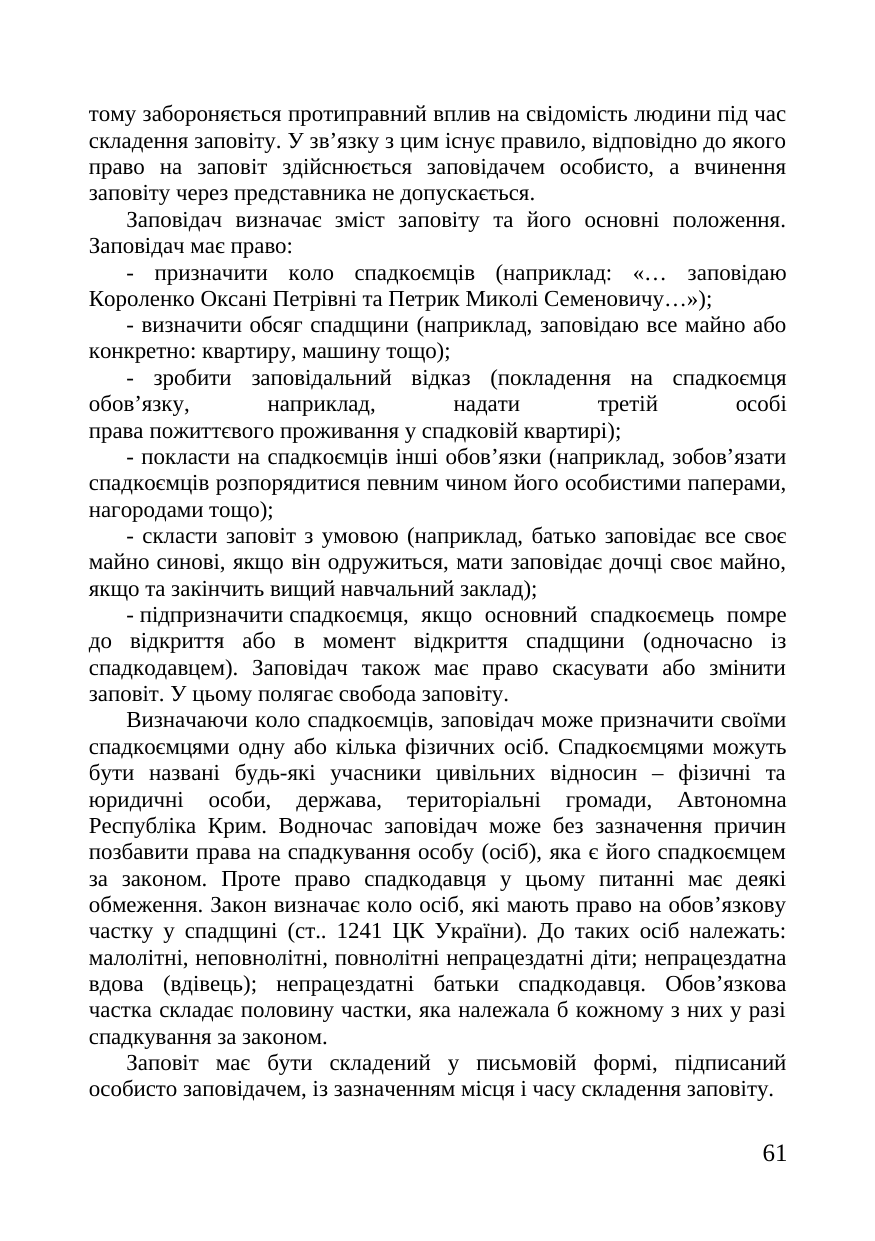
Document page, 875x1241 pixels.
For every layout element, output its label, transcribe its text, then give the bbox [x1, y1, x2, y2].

text Заповідач визначає зміст заповіту та його основні положення. Заповідач має право: [89, 206, 787, 258]
text - покласти на спадкоємців інші обов’язки (наприклад, зобов’язати спадкоємців розпорядитися певним чином його особистими паперами, нагородами тощо); [89, 443, 787, 522]
text - зробити заповідальний відказ (покладення на спадкоємця обов’язку, наприклад, надати третій особі права пожиттєвого проживання у спадковій квартирі); [89, 364, 787, 443]
text - визначити обсяг спадщини (наприклад, заповідаю все майно або конкретно: квартиру, машину тощо); [89, 311, 787, 364]
text - скласти заповіт з умовою (наприклад, батько заповідає все своє майно синові, якщо він одружиться, мати заповідає дочці своє майно, якщо та закінчить вищий навчальний заклад); [89, 522, 787, 601]
text - підпризначити спадкоємця, якщо основний спадкоємець помре до відкриття або в момент відкриття спадщини (одночасно із спадкодавцем). Заповідач також має право скасувати або змінити заповіт. У цьому полягає свобода заповіту. [89, 601, 787, 707]
text Заповіт має бути складений у письмовій формі, підписаний особисто заповідачем, із зазначенням місця і часу складення заповіту. [89, 1049, 787, 1102]
text - призначити коло спадкоємців (наприклад: «… заповідаю Короленко Оксані Петрівні та Петрик Миколі Семеновичу…»); [89, 258, 787, 311]
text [89, 100, 787, 206]
text Визначаючи коло спадкоємців, заповідач може призначити своїми спадкоємцями одну або кілька фізичних осіб. Спадкоємцями можуть бути названі будь-які учасники цивільних відносин – фізичні та юридичні особи, держава, територіальні громади, Автономна Республіка Крим. Водночас заповідач може без зазначення причин позбавити права на спадкування особу (осіб), яка є його спадкоємцем за законом. Проте право спадкодавця у цьому питанні має деякі обмеження. Закон визначає коло осіб, які мають право на обов’язкову частку у спадщині (ст.. 1241 ЦК України). До таких осіб належать: малолітні, неповнолітні, повнолітні непрацездатні діти; непрацездатна вдова (вдівець); непрацездатні батьки спадкодавця. Обов’язкова частка складає половину частки, яка належала б кожному з них у разі спадкування за законом. [89, 707, 787, 1049]
